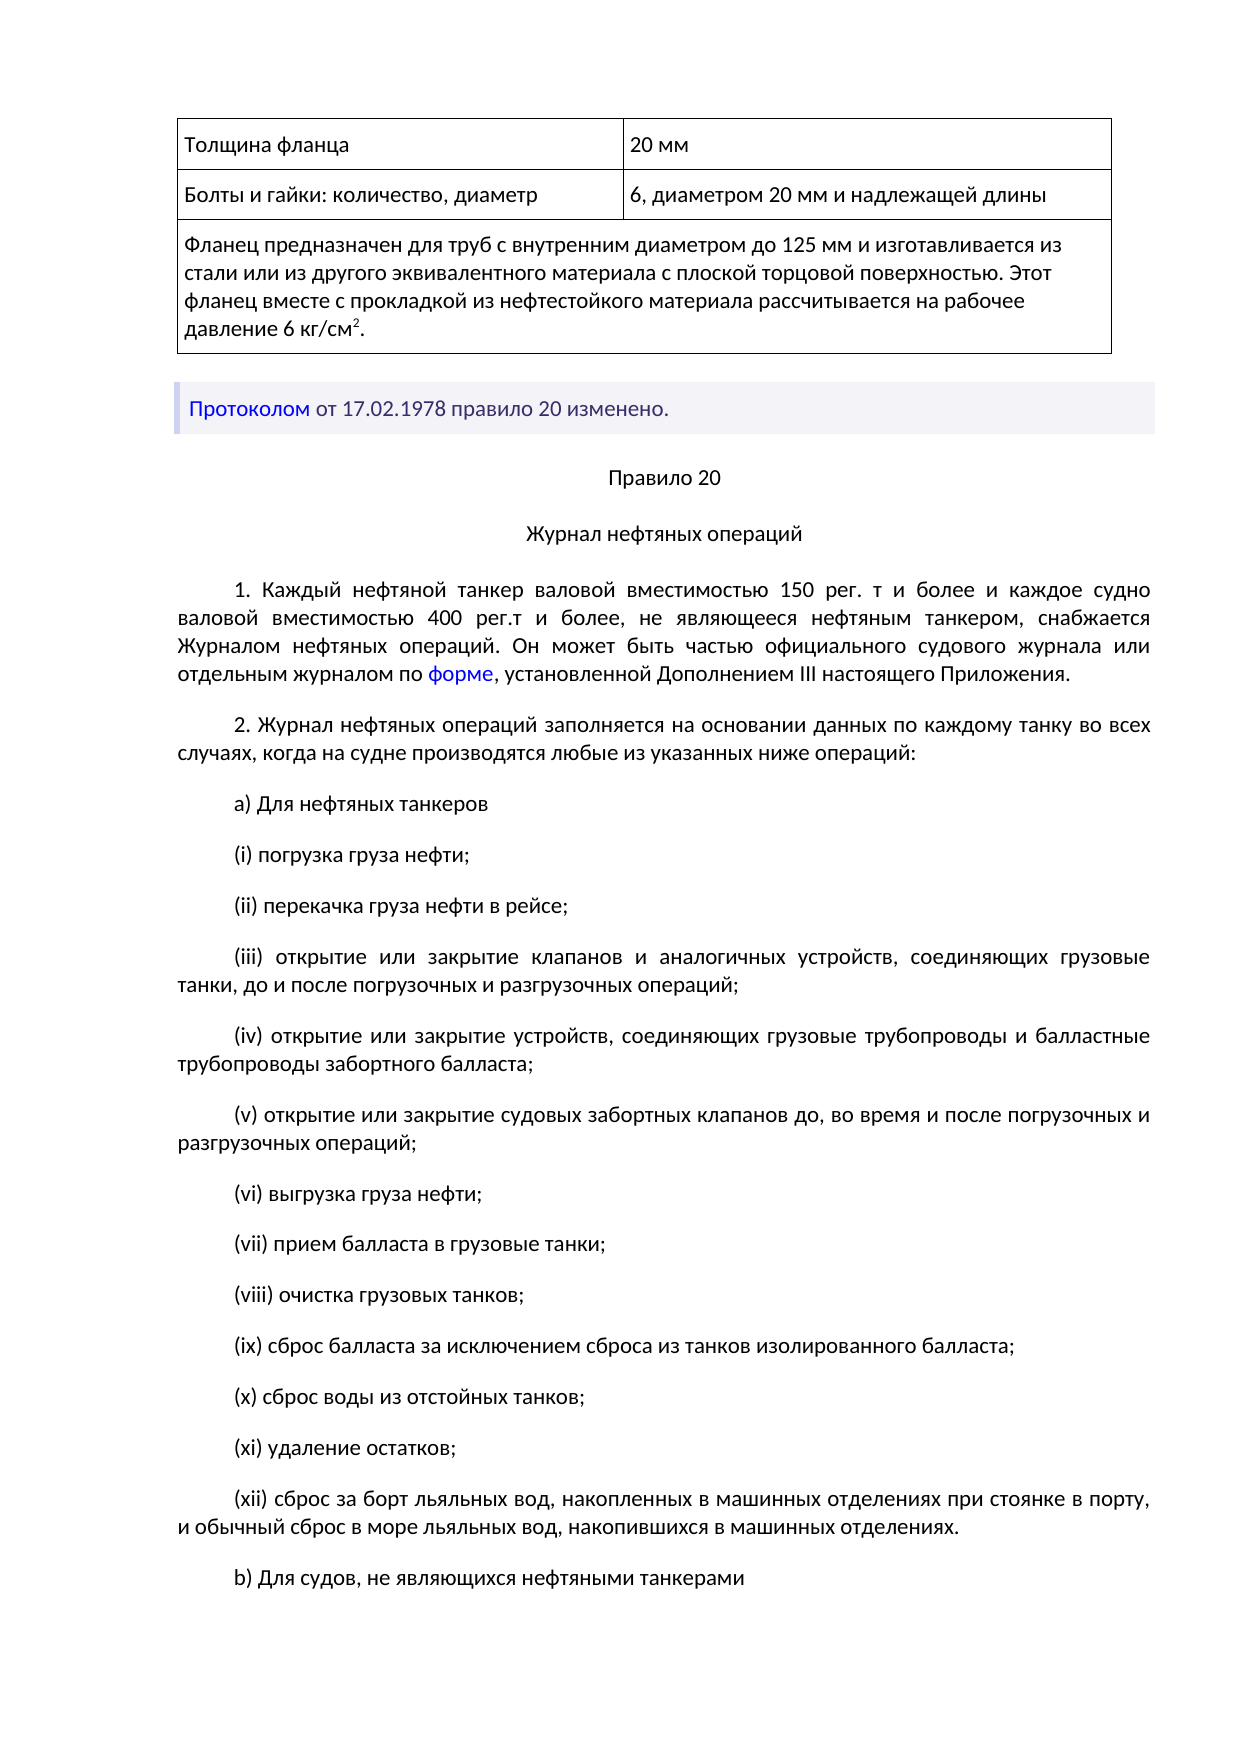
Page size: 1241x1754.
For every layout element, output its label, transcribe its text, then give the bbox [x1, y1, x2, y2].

text (iv) открытие или закрытие устройств, соединяющих грузовые трубопроводы и балластные трубопроводы забортного балласта; [177, 1021, 1152, 1077]
text (xii) сброс за борт льяльных вод, накопленных в машинных отделениях при стоянке в порту, и обычный сброс в море льяльных вод, накопившихся в машинных отделениях. [177, 1484, 1152, 1540]
text 2. Журнал нефтяных операций заполняется на основании данных по каждому танку во всех случаях, когда на судне производятся любые из указанных ниже операций: [177, 710, 1152, 766]
text (vii) прием балласта в грузовые танки; [177, 1229, 1152, 1258]
text Журнал нефтяных операций [177, 519, 1152, 547]
text (x) сброс воды из отстойных танков; [177, 1382, 1152, 1410]
table_cell 20 мм [624, 119, 1111, 168]
text 1. Каждый нефтяной танкер валовой вместимостью 150 рег. т и более и каждое судно валовой вместимостью 400 рег.т и более, не являющееся нефтяным танкером, снабжается Журналом нефтяных операций. Он может быть частью официального судового журнала или отдельным журналом по форме, установленной Дополнением III настоящего Приложения. [177, 575, 1152, 687]
text (xi) удаление остатков; [177, 1433, 1152, 1461]
table_cell Болты и гайки: количество, диаметр [178, 170, 623, 219]
text (vi) выгрузка груза нефти; [177, 1179, 1152, 1207]
table_header Протоколом от 17.02.1978 правило 20 изменено. [180, 382, 1149, 434]
text (ii) перекачка груза нефти в рейсе; [177, 891, 1152, 919]
text Правило 20 [177, 463, 1152, 491]
table_cell Фланец предназначен для труб с внутренним диаметром до 125 мм и изготавливается из стали или из другого эквивалентного материала с плоской торцовой поверхностью. Этот фланец вместе с прокладкой из нефтестойкого материала рассчитывается на рабочее давление 6 кг/см2. [178, 220, 1111, 353]
text b) Для судов, не являющихся нефтяными танкерами [177, 1563, 1152, 1591]
table_cell 6, диаметром 20 мм и надлежащей длины [624, 170, 1111, 219]
text (iii) открытие или закрытие клапанов и аналогичных устройств, соединяющих грузовые танки, до и после погрузочных и разгрузочных операций; [177, 942, 1152, 998]
text (v) открытие или закрытие судовых забортных клапанов до, во время и после погрузочных и разгрузочных операций; [177, 1100, 1152, 1156]
text (i) погрузка груза нефти; [177, 840, 1152, 868]
text (ix) сброс балласта за исключением сброса из танков изолированного балласта; [177, 1331, 1152, 1359]
text a) Для нефтяных танкеров [177, 789, 1152, 817]
table_cell Толщина фланца [178, 119, 623, 168]
text (viii) очистка грузовых танков; [177, 1281, 1152, 1308]
